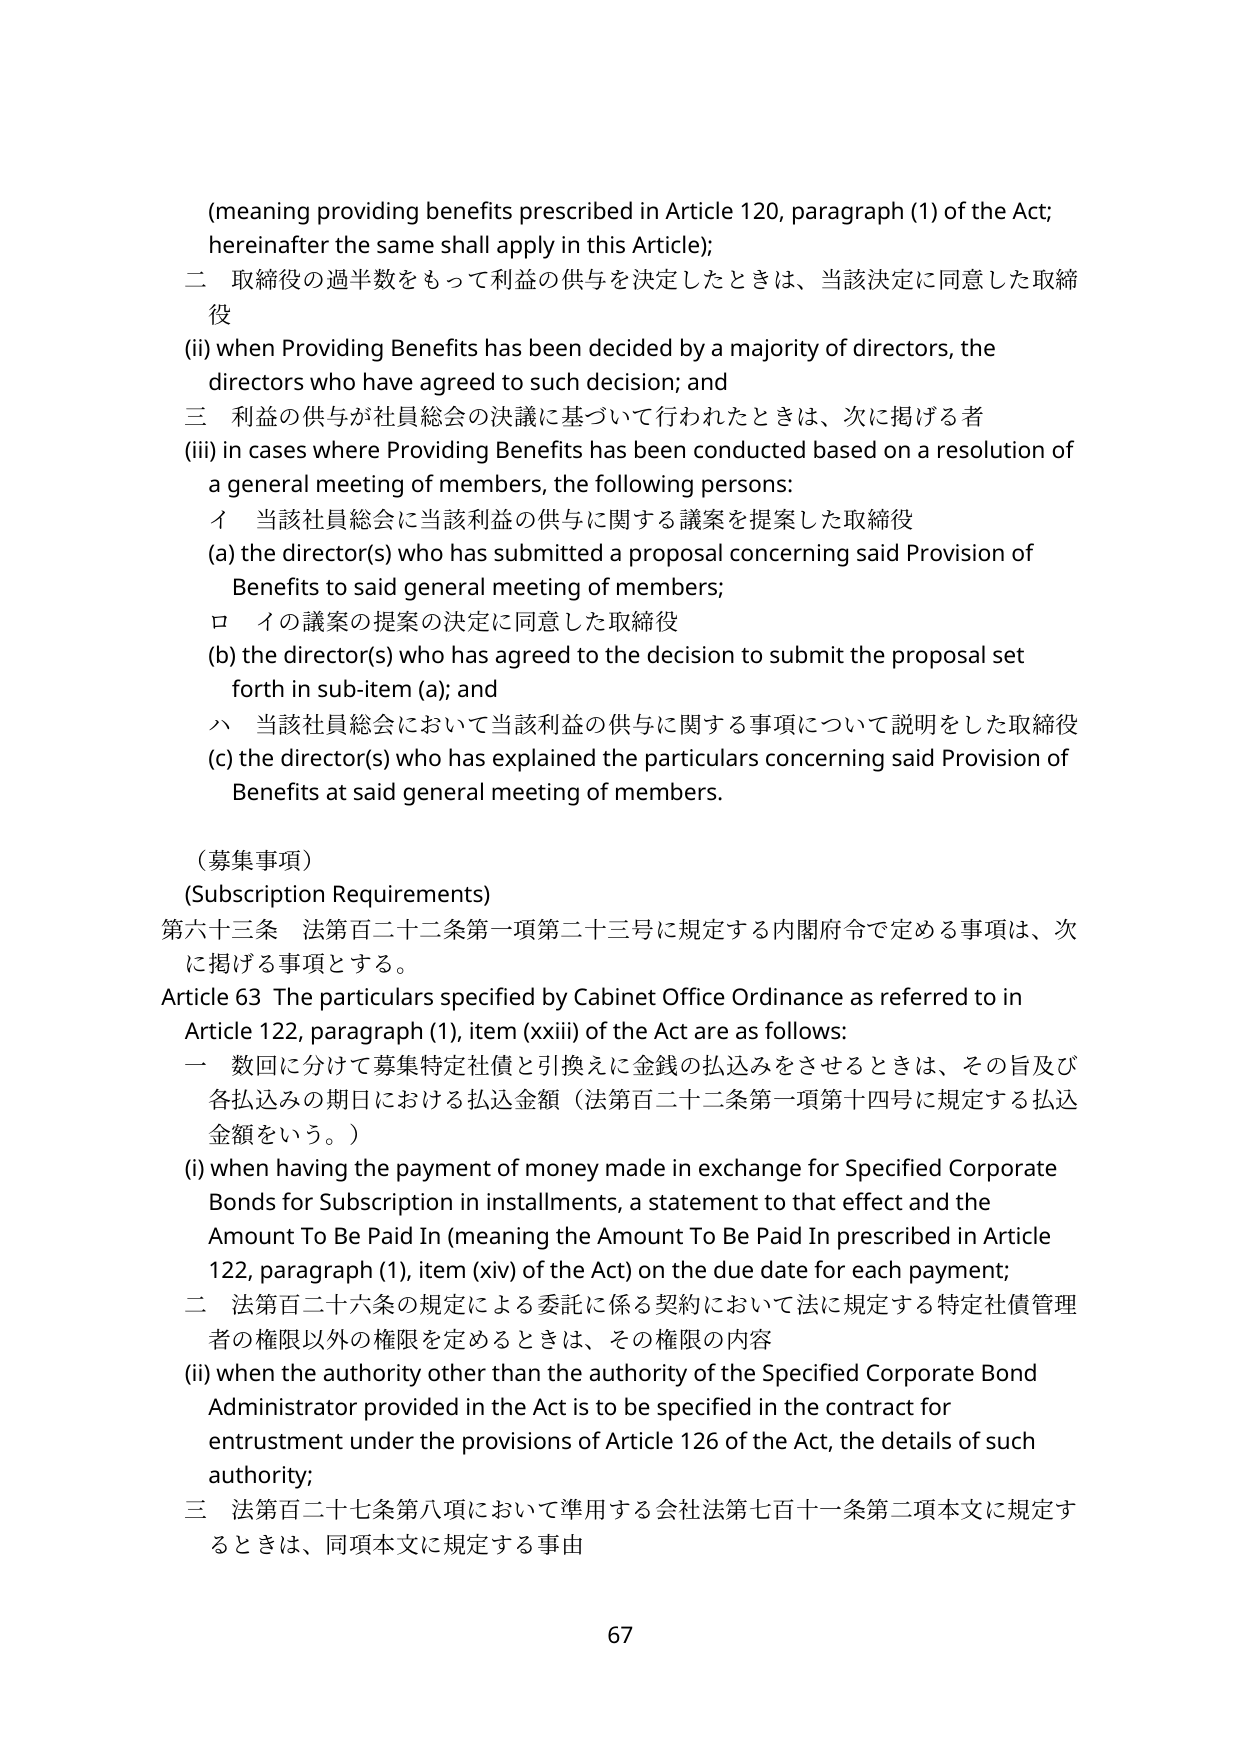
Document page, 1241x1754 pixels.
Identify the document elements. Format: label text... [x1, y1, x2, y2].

text 二 法第百二十六条の規定による委託に係る契約において法に規定する特定社債管理者の権限以外の権限を定めるときは、その権限の内容 [184, 1287, 1079, 1355]
text 第六十三条 法第百二十二条第一項第二十三号に規定する内閣府令で定める事項は、次に掲げる事項とする。 [161, 911, 1079, 979]
text (ii) when Providing Benefits has been decided by a majority of directors, the directors who have agreed to such decision; and [184, 330, 1079, 399]
text 三 法第百二十七条第八項において準用する会社法第七百十一条第二項本文に規定するときは、同項本文に規定する事由 [184, 1492, 1079, 1560]
text (b) the director(s) who has agreed to the decision to submit the proposal set forth in sub-item (a); and [207, 638, 1079, 706]
text 三 利益の供与が社員総会の決議に基づいて行われたときは、次に掲げる者 [184, 399, 1079, 433]
text ハ 当該社員総会において当該利益の供与に関する事項について説明をした取締役 [207, 706, 1079, 740]
text 一 数回に分けて募集特定社債と引換えに金銭の払込みをさせるときは、その旨及び各払込みの期日における払込金額（法第百二十二条第一項第十四号に規定する払込金額をいう。） [184, 1048, 1079, 1150]
text 二 取締役の過半数をもって利益の供与を決定したときは、当該決定に同意した取締役 [184, 262, 1079, 330]
text (iii) in cases where Providing Benefits has been conducted based on a resolution of a general meeting of members, the following persons: [184, 433, 1079, 501]
text (ii) when the authority other than the authority of the Specified Corporate Bond Administrator provided in the Act is to be specified in the contract for entrustment under the provisions of Article 126 of the Act, the details of such authority; [184, 1355, 1079, 1492]
text イ 当該社員総会に当該利益の供与に関する議案を提案した取締役 [207, 501, 1079, 535]
text (c) the director(s) who has explained the particulars concerning said Provision of Benefits at said general meeting of members. [207, 740, 1079, 809]
text ロ イの議案の提案の決定に同意した取締役 [207, 604, 1079, 638]
text (a) the director(s) who has submitted a proposal concerning said Provision of Benefits to said general meeting of members; [207, 535, 1079, 604]
text (Subscription Requirements) [184, 877, 1079, 911]
text Article 63 The particulars specified by Cabinet Office Ordinance as referred to in Article 122, paragraph (1), item (xxiii) of the Act are as follows: [161, 979, 1079, 1048]
text (i) when having the payment of money made in exchange for Specified Corporate Bonds for Subscription in installments, a statement to that effect and the Amount To Be Paid In (meaning the Amount To Be Paid In prescribed in Article 122, paragraph (1), item (xiv) of the Act) on the due date for each payment; [184, 1150, 1079, 1287]
text （募集事項） [184, 843, 1079, 877]
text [184, 194, 1079, 262]
